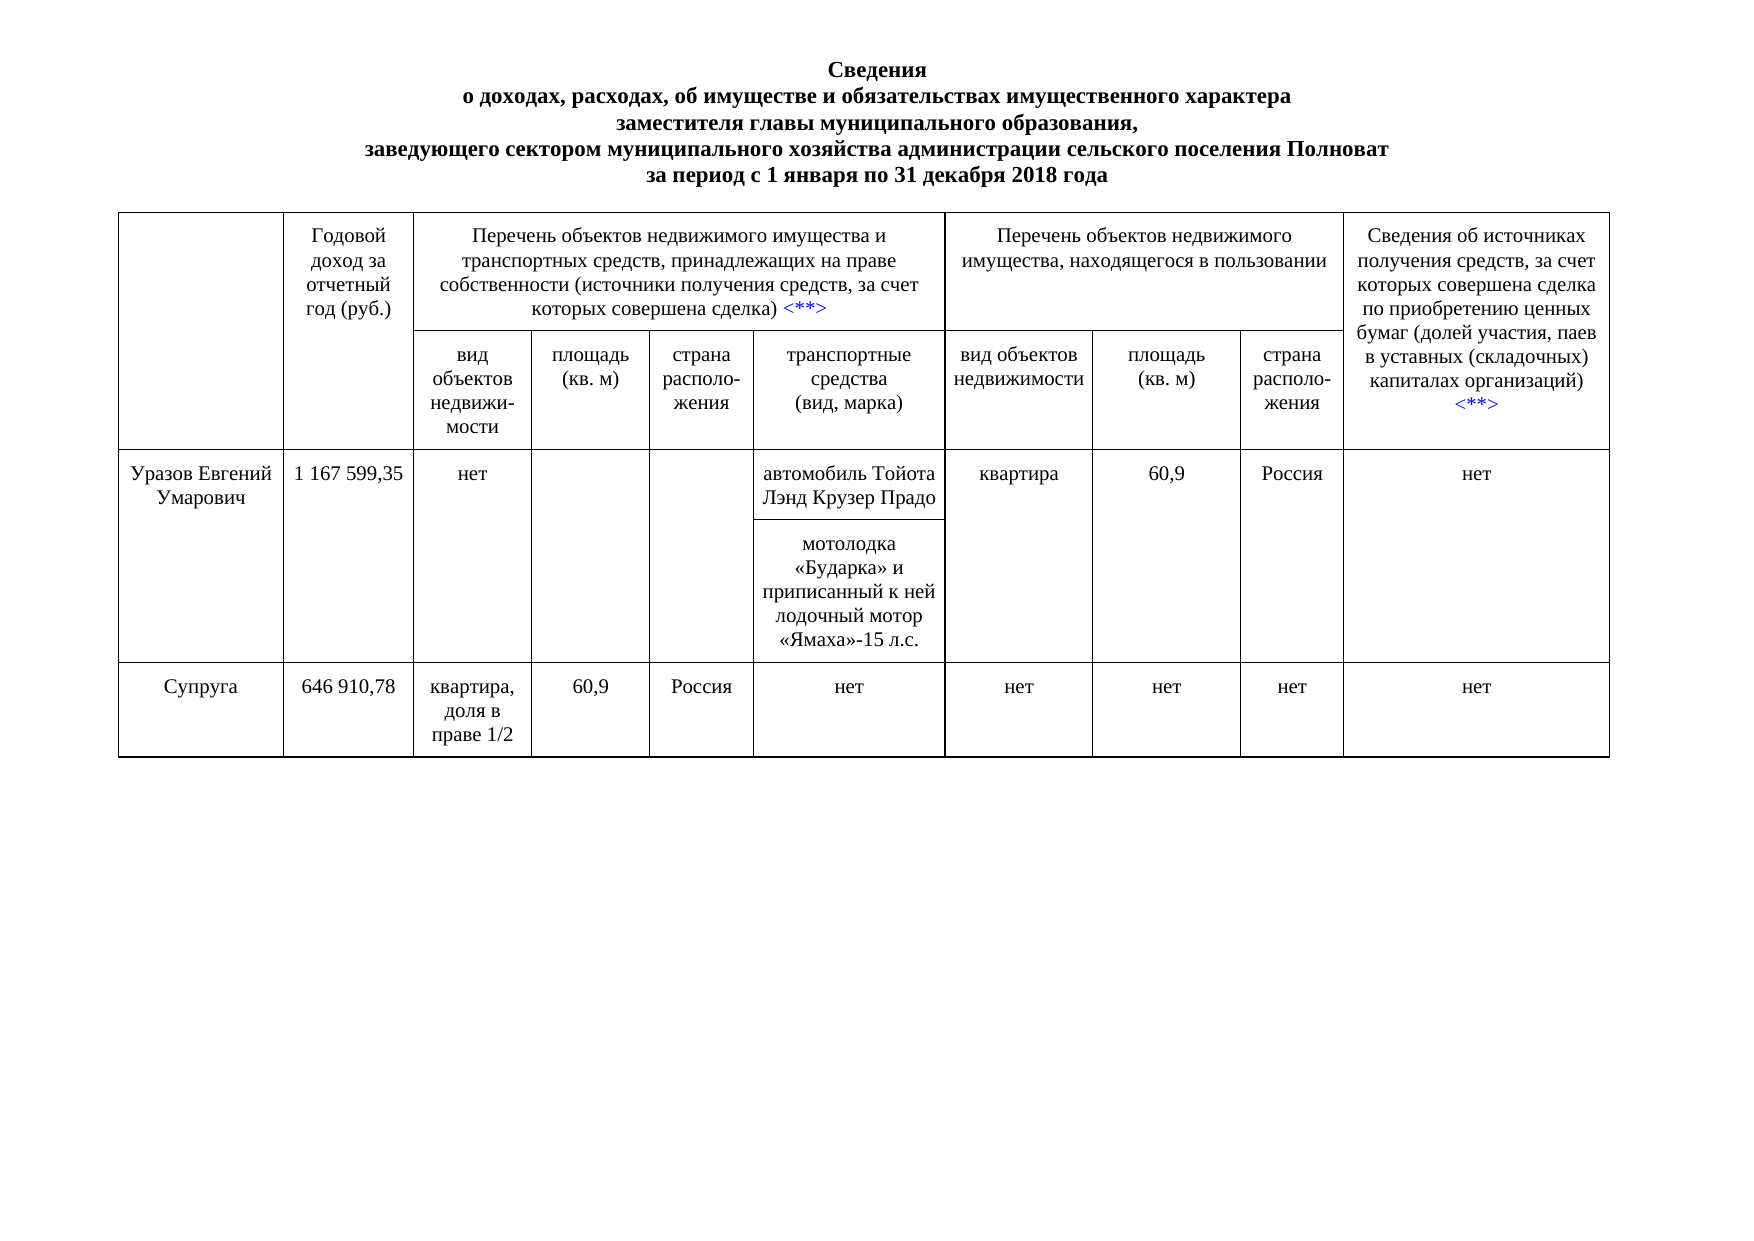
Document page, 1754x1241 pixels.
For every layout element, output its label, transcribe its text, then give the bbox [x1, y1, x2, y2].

table_cell квартира [946, 450, 1092, 662]
table_cell нет [414, 450, 531, 662]
table_header [119, 213, 283, 449]
table_cell страна располо-жения [1241, 331, 1343, 449]
table_header Сведения об источниках получения средств, за счет которых совершена сделка по приобретению ценных бумаг (долей участия, паев в уставных (складочных) капиталах организаций) <**> [1344, 213, 1609, 449]
table_cell площадь (кв. м) [1093, 331, 1240, 449]
table_cell нет [1344, 450, 1609, 662]
table_cell 60,9 [1093, 450, 1240, 662]
table_cell [532, 450, 649, 662]
table_cell страна располо-жения [650, 331, 753, 449]
table_cell Супруга [119, 663, 283, 756]
table_cell площадь (кв. м) [532, 331, 649, 449]
table_cell нет [1241, 663, 1343, 756]
text заместителя главы муниципального образования, [118, 109, 1636, 135]
table_cell нет [1093, 663, 1240, 756]
table_cell нет [1344, 663, 1609, 756]
table_cell Россия [650, 663, 753, 756]
table_header Перечень объектов недвижимого имущества и транспортных средств, принадлежащих на праве собственности (источники получения средств, за счет которых совершена сделка) <**> [414, 213, 944, 330]
table_header Перечень объектов недвижимого имущества, находящегося в пользовании [946, 213, 1343, 330]
table_cell [650, 450, 753, 662]
table_cell 646 910,78 [284, 663, 413, 756]
table_cell нет [754, 663, 944, 756]
table_cell автомобиль Тойота Лэнд Крузер Прадо [754, 450, 944, 519]
table_cell Уразов Евгений Умарович [119, 450, 283, 662]
text о доходах, расходах, об имуществе и обязательствах имущественного характера [118, 82, 1636, 109]
table_cell нет [946, 663, 1092, 756]
table_cell 60,9 [532, 663, 649, 756]
text заведующего сектором муниципального хозяйства администрации сельского поселения Полноват [118, 135, 1636, 161]
table_cell мотолодка «Бударка» и приписанный к ней лодочный мотор «Ямаха»-15 л.с. [754, 520, 944, 662]
table_header Годовой доход за отчетный год (руб.) [284, 213, 413, 449]
table_cell вид объектов недвижи-мости [414, 331, 531, 449]
table_cell квартира, доля в праве 1/2 [414, 663, 531, 756]
table_cell Россия [1241, 450, 1343, 662]
text за период с 1 января по 31 декабря 2018 года [118, 161, 1636, 188]
table_cell 1 167 599,35 [284, 450, 413, 662]
text Сведения [118, 56, 1636, 82]
table_cell транспортные средства (вид, марка) [754, 331, 944, 449]
table_cell вид объектов недвижимости [946, 331, 1092, 449]
